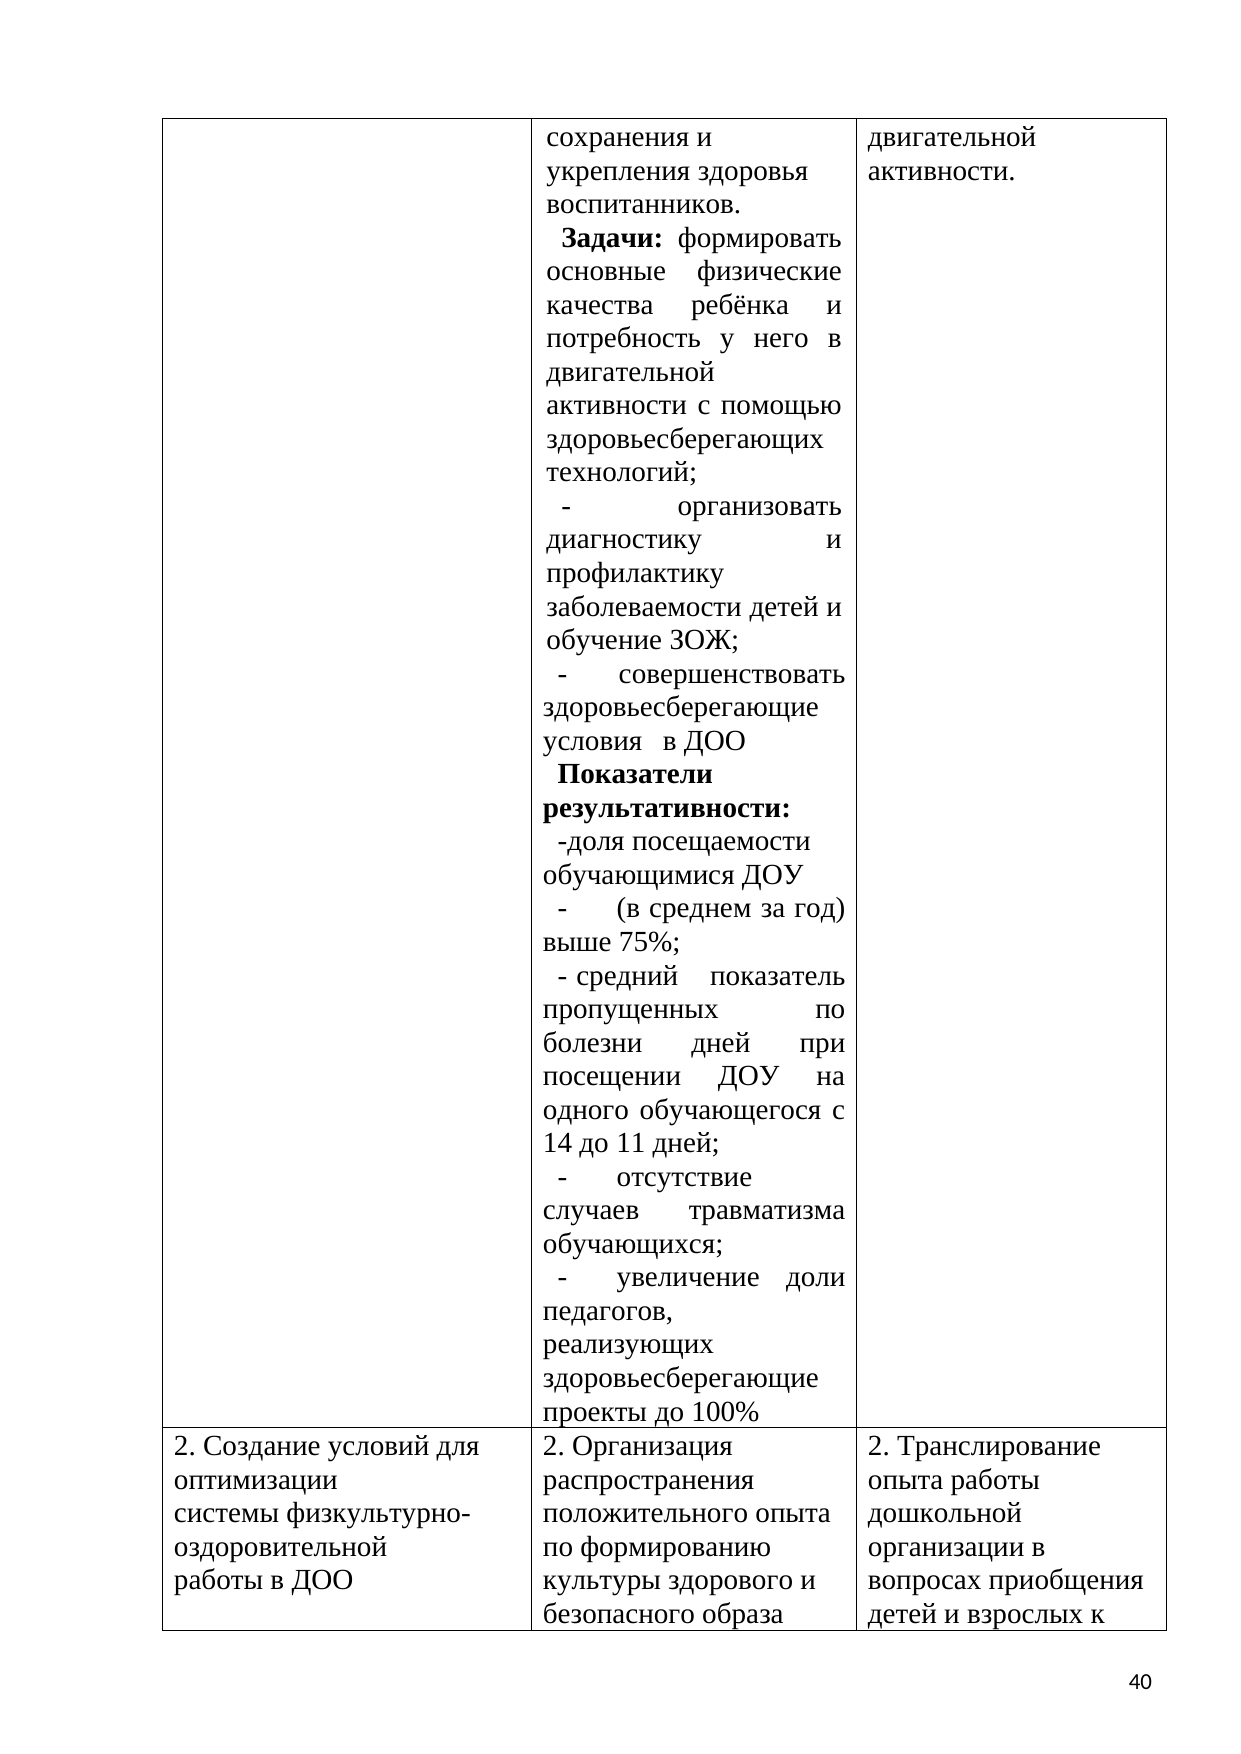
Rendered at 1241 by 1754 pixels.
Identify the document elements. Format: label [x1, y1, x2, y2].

table_cell [163, 1428, 531, 1629]
table_cell [857, 1428, 1166, 1629]
table_cell [532, 119, 856, 1427]
table_cell [532, 1428, 856, 1629]
table_cell [163, 119, 531, 1427]
table_cell [857, 119, 1166, 1427]
